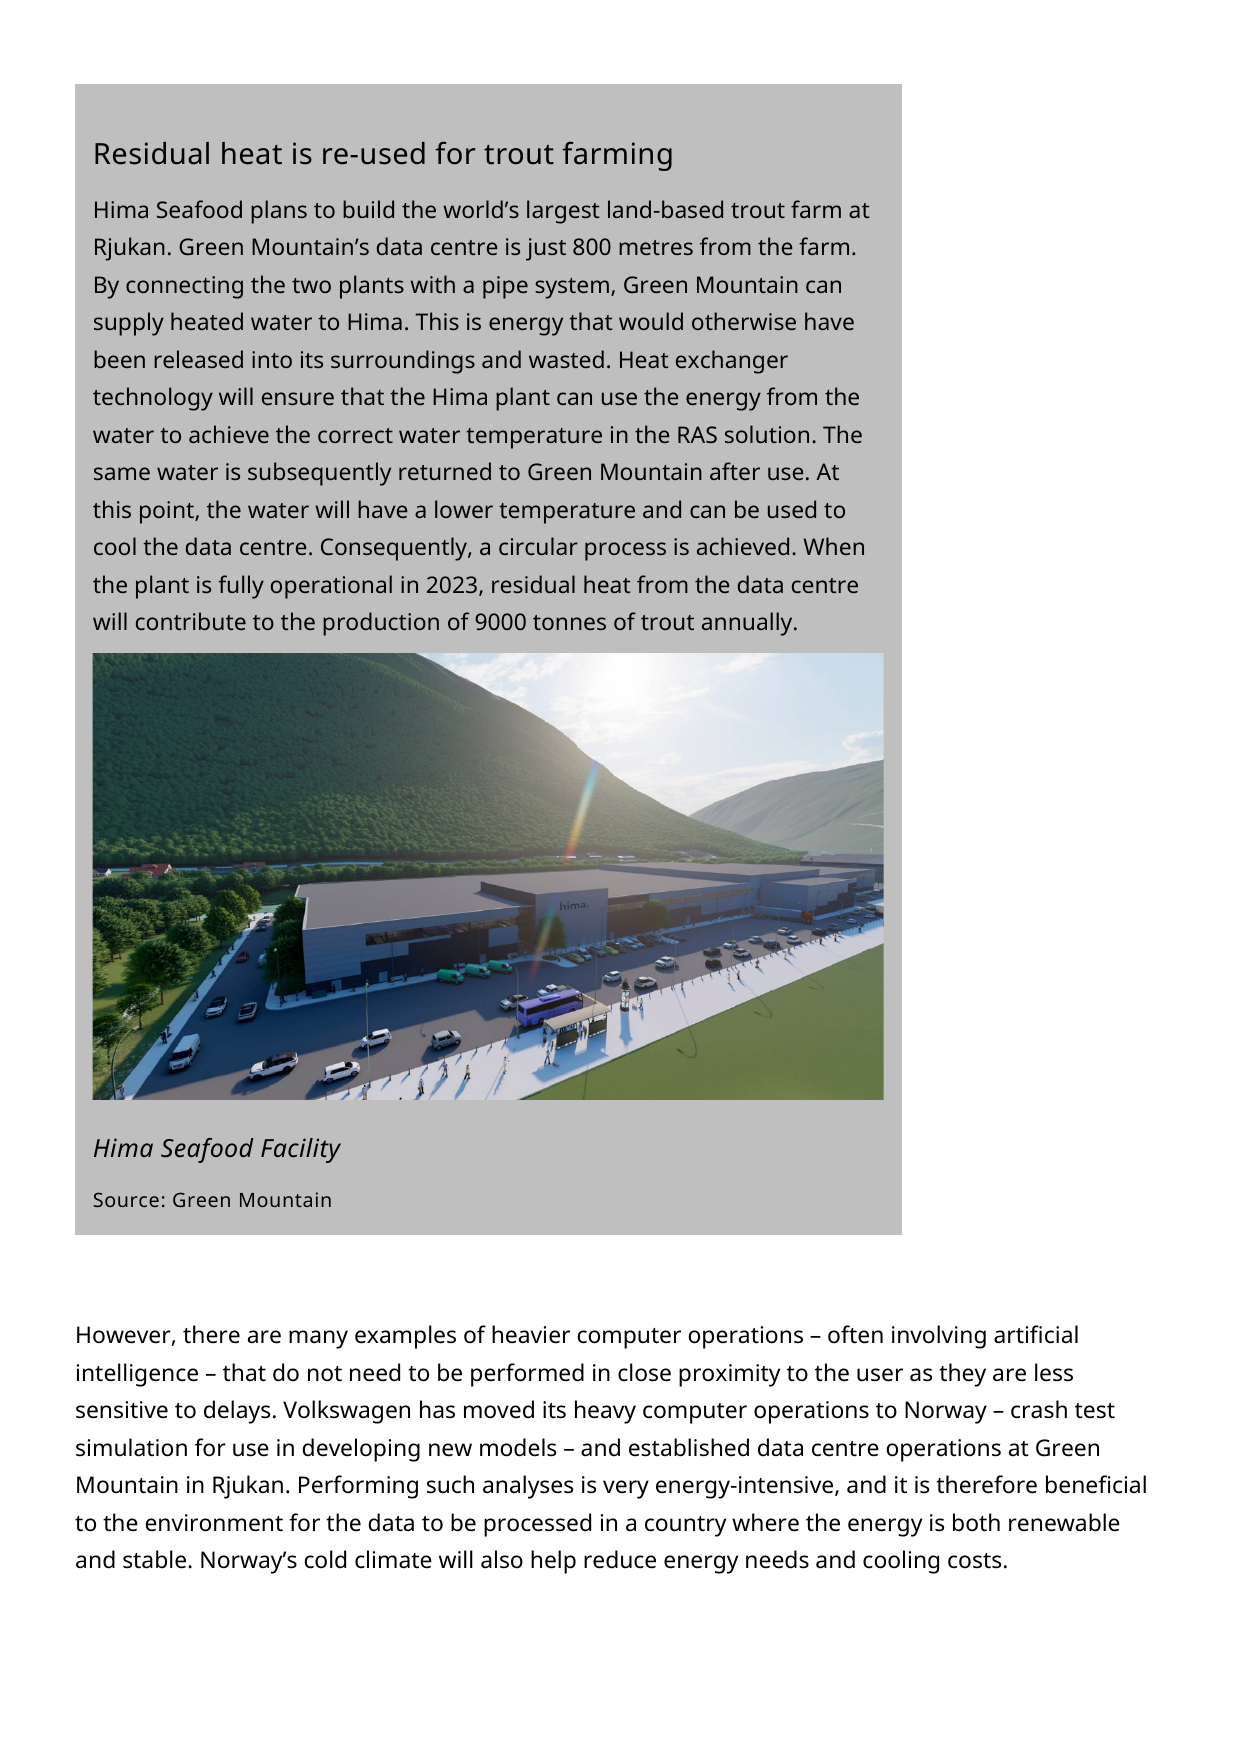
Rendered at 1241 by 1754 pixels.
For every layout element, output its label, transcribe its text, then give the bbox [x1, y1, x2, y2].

table_header Residual heat is re-used for trout farming Hima Seafood plans to build the world’s largest land-based trout farm at Rjukan. Green Mountain’s data centre is just 800 metres from the farm. By connecting the two plants with a pipe system, Green Mountain can supply heated water to Hima. This is energy that would otherwise have been released into its surroundings and wasted. Heat exchanger technology will ensure that the Hima plant can use the energy from the water to achieve the correct water temperature in the RAS solution. The same water is subsequently returned to Green Mountain after use. At this point, the water will have a lower temperature and can be used to cool the data centre. Consequently, a circular process is achieved. When the plant is fully operational in 2023, residual heat from the data centre will contribute to the production of 9000 tonnes of trout annually. Hima Seafood Facility Source: Green Mountain [75, 84, 902, 1235]
picture [92, 653, 884, 1100]
text However, there are many examples of heavier computer operations – often involving artificial intelligence – that do not need to be performed in close proximity to the user as they are less sensitive to delays. Volkswagen has moved its heavy computer operations to Norway – crash test simulation for use in developing new models – and established data centre operations at Green Mountain in Rjukan. Performing such analyses is very energy-intensive, and it is therefore beneficial to the environment for the data to be processed in a country where the energy is both renewable and stable. Norway’s cold climate will also help reduce energy needs and cooling costs. [75, 1319, 1165, 1576]
